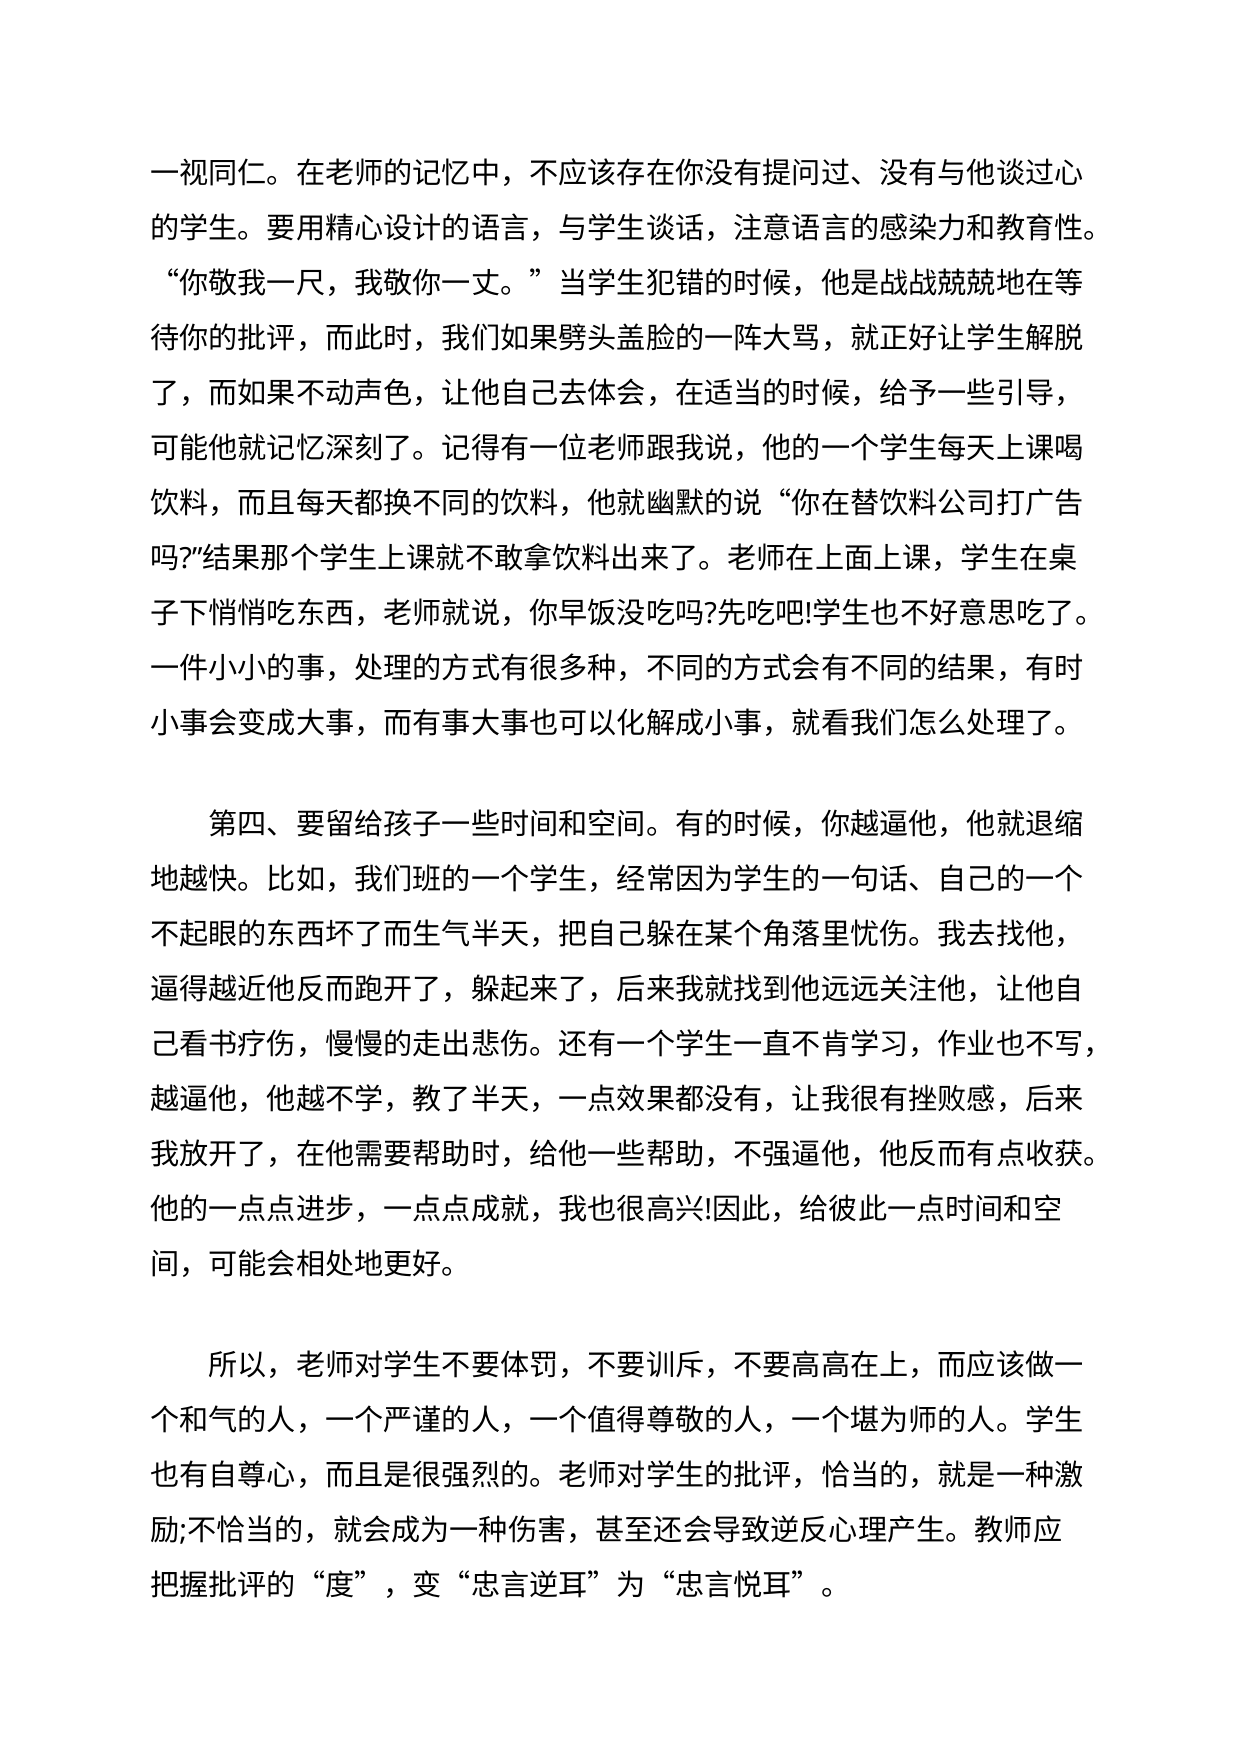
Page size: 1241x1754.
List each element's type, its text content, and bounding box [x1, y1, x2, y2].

text 所以，老师对学生不要体罚，不要训斥，不要高高在上，而应该做一个和气的人，一个严谨的人，一个值得尊敬的人，一个堪为师的人。学生也有自尊心，而且是很强烈的。老师对学生的批评，恰当的，就是一种激励;不恰当的，就会成为一种伤害，甚至还会导致逆反心理产生。教师应把握批评的“度”，变“忠言逆耳”为“忠言悦耳”。 [150, 1342, 1090, 1604]
text 第四、要留给孩子一些时间和空间。有的时候，你越逼他，他就退缩地越快。比如，我们班的一个学生，经常因为学生的一句话、自己的一个不起眼的东西坏了而生气半天，把自己躲在某个角落里忧伤。我去找他，逼得越近他反而跑开了，躲起来了，后来我就找到他远远关注他，让他自己看书疗伤，慢慢的走出悲伤。还有一个学生一直不肯学习，作业也不写，越逼他，他越不学，教了半天，一点效果都没有，让我很有挫败感，后来我放开了，在他需要帮助时，给他一些帮助，不强逼他，他反而有点收获。他的一点点进步，一点点成就，我也很高兴!因此，给彼此一点时间和空间，可能会相处地更好。 [150, 801, 1090, 1282]
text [150, 150, 1090, 741]
